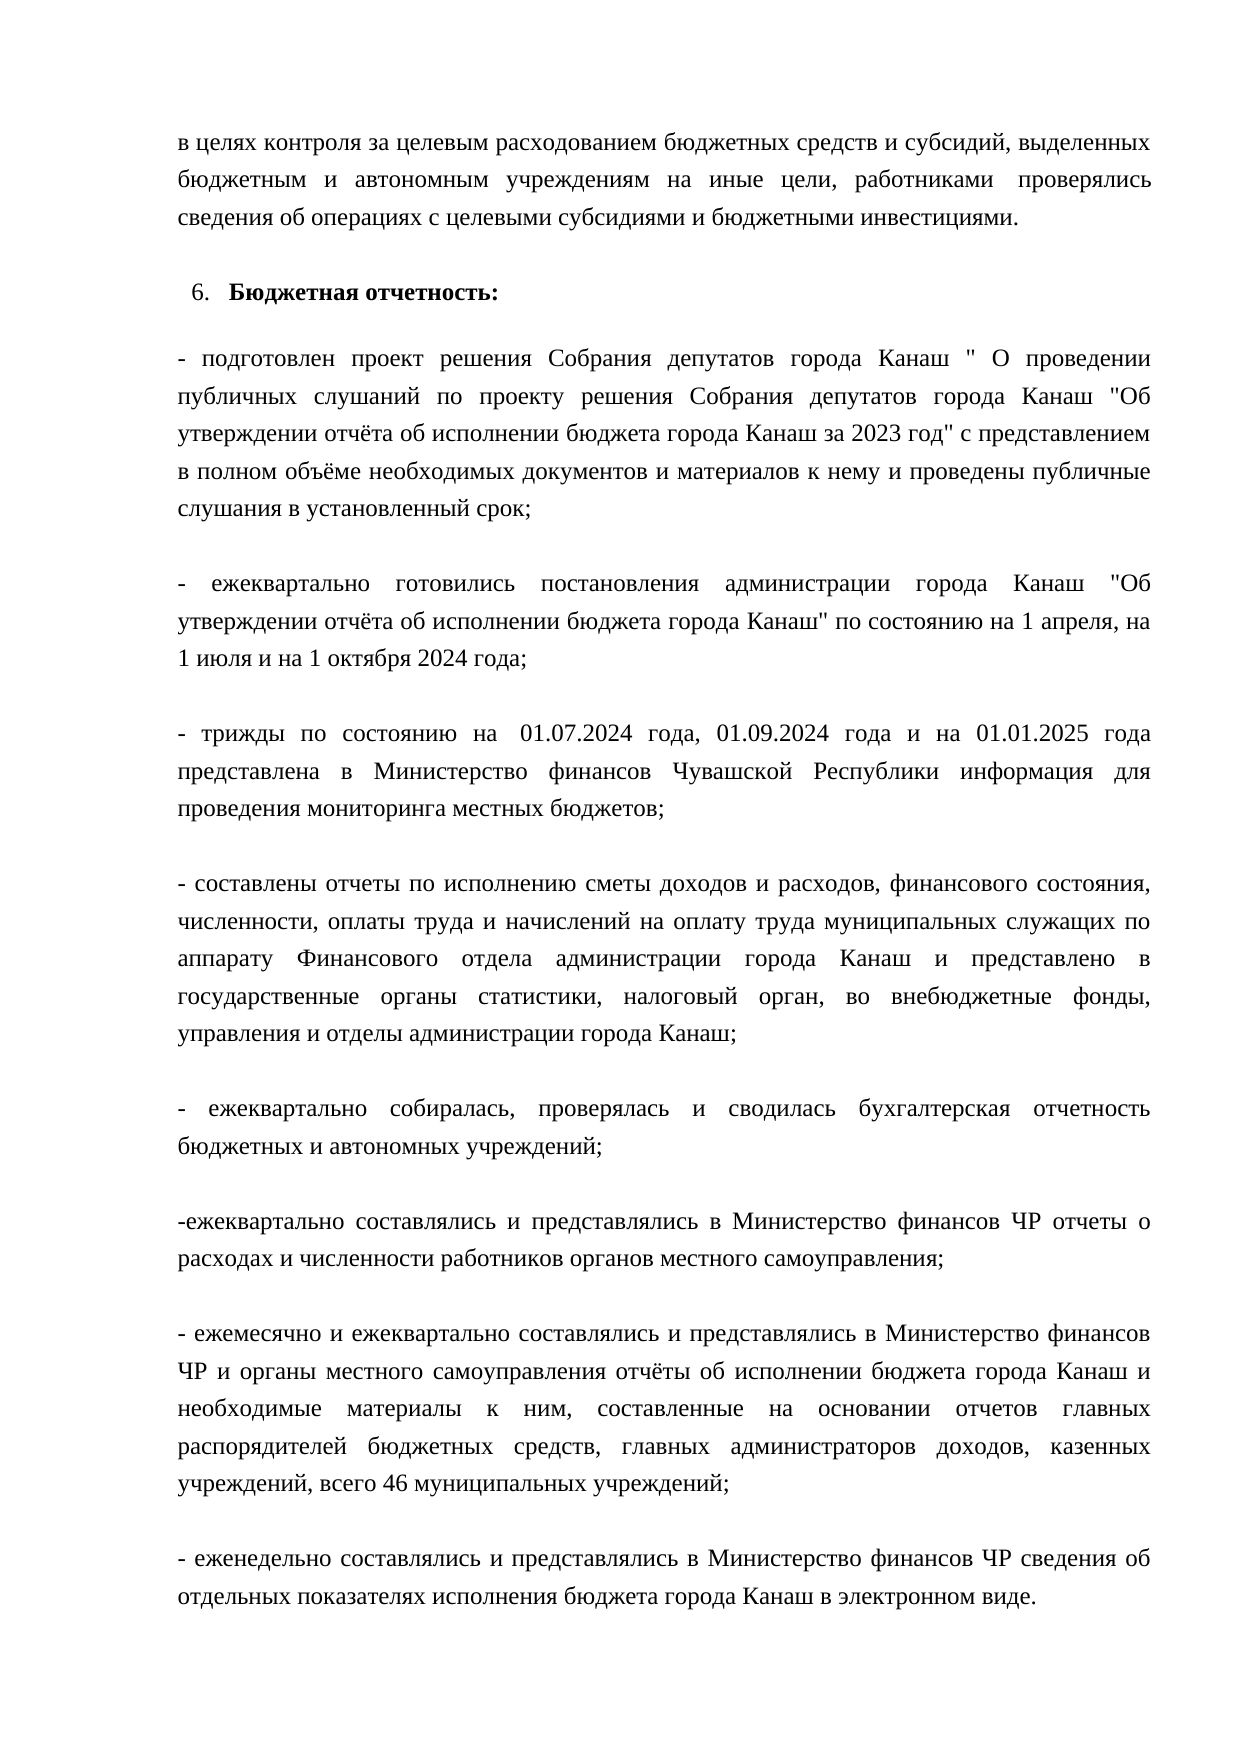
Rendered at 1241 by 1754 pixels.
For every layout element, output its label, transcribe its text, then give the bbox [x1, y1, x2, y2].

text - трижды по состоянию на 01.07.2024 года, 01.09.2024 года и на 01.01.2025 года представлена в Министерство финансов Чувашской Республики информация для проведения мониторинга местных бюджетов; [177, 710, 1152, 822]
text -ежеквартально составлялись и представлялись в Министерство финансов ЧР отчеты о расходах и численности работников органов местного самоуправления; [177, 1197, 1152, 1272]
text - ежеквартально собиралась, проверялась и сводилась бухгалтерская отчетность бюджетных и автономных учреждений; [177, 1085, 1152, 1160]
text - ежемесячно и ежеквартально составлялись и представлялись в Министерство финансов ЧР и органы местного самоуправления отчёты об исполнении бюджета города Канаш и необходимые материалы к ним, составленные на основании отчетов главных распорядителей бюджетных средств, главных администраторов доходов, казенных учреждений, всего 46 муниципальных учреждений; [177, 1310, 1152, 1497]
text - подготовлен проект решения Собрания депутатов города Канаш " О проведении публичных слушаний по проекту решения Собрания депутатов города Канаш "Об утверждении отчёта об исполнении бюджета города Канаш за 2023 год" с представлением в полном объёме необходимых документов и материалов к нему и проведены публичные слушания в установленный срок; [177, 335, 1152, 522]
text в целях контроля за целевым расходованием бюджетных средств и субсидий, выделенных бюджетным и автономным учреждениям на иные цели, работниками проверялись сведения об операциях с целевыми субсидиями и бюджетными инвестициями. [177, 118, 1152, 231]
text - еженедельно составлялись и представлялись в Министерство финансов ЧР сведения об отдельных показателях исполнения бюджета города Канаш в электронном виде. [177, 1535, 1152, 1610]
list Бюджетная отчетность: [191, 268, 1152, 306]
text - составлены отчеты по исполнению сметы доходов и расходов, финансового состояния, численности, оплаты труда и начислений на оплату труда муниципальных служащих по аппарату Финансового отдела администрации города Канаш и представлено в государственные органы статистики, налоговый орган, во внебюджетные фонды, управления и отделы администрации города Канаш; [177, 860, 1152, 1047]
text - ежеквартально готовились постановления администрации города Канаш "Об утверждении отчёта об исполнении бюджета города Канаш" по состоянию на 1 апреля, на 1 июля и на 1 октября 2024 года; [177, 560, 1152, 672]
